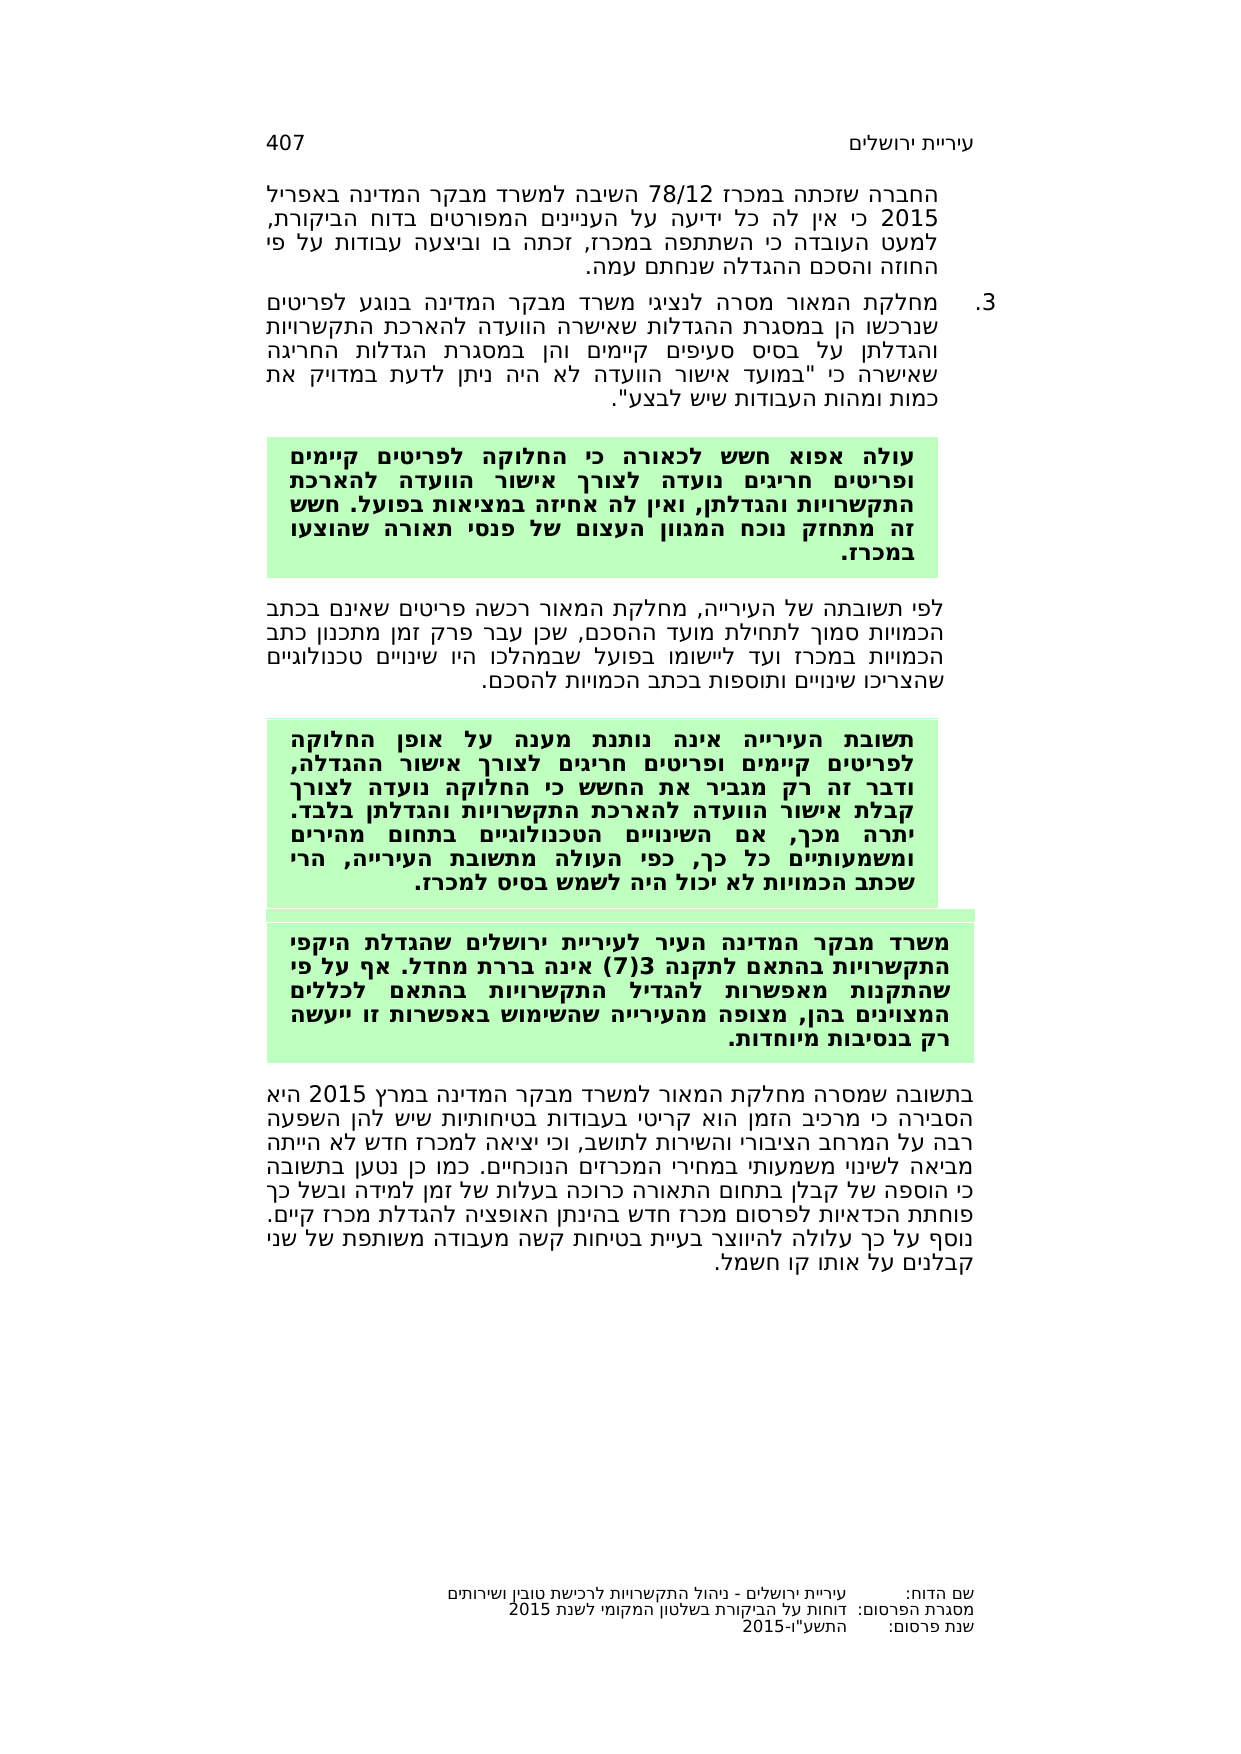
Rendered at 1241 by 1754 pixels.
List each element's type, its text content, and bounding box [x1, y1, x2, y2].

text עולה אפוא חשש לכאורה כי החלוקה לפריטים קיימים ופריטים חריגים נועדה לצורך אישור הוועדה להארכת התקשרויות והגדלתן, ואין לה אחיזה במציאות בפועל. חשש זה מתחזק נוכח המגוון העצום של פנסי תאורה שהוצעו במכרז. [267, 437, 938, 578]
text החברה שזכתה במכרז 78/12 השיבה למשרד מבקר המדינה באפריל 2015 כי אין לה כל ידיעה על העניינים המפורטים בדוח הביקורת, למעט העובדה כי השתתפה במכרז, זכתה בו וביצעה עבודות על פי החוזה והסכם ההגדלה שנחתם עמה. [266, 183, 939, 279]
list מחלקת המאור מסרה לנציגי משרד מבקר המדינה בנוגע לפריטים שנרכשו הן במסגרת ההגדלות שאישרה הוועדה להארכת התקשרויות והגדלתן על בסיס סעיפים קיימים והן במסגרת הגדלות החריגה שאישרה כי "במועד אישור הוועדה לא היה ניתן לדעת במדויק את כמות ומהות העבודות שיש לבצע". [266, 291, 974, 411]
text תשובת העירייה אינה נותנת מענה על אופן החלוקה לפריטים קיימים ופריטים חריגים לצורך אישור ההגדלה, ודבר זה רק מגביר את החשש כי החלוקה נועדה לצורך קבלת אישור הוועדה להארכת התקשרויות והגדלתן בלבד. יתרה מכך, אם השינויים הטכנולוגיים בתחום מהירים ומשמעותיים כל כך, כפי העולה מתשובת העירייה, הרי שכתב הכמויות לא יכול היה לשמש בסיס למכרז. [267, 720, 938, 908]
list לפי תשובתה של העירייה, מחלקת המאור רכשה פריטים שאינם בכתב הכמויות סמוך לתחילת מועד ההסכם, שכן עבר פרק זמן מתכנון כתב הכמויות במכרז ועד ליישומו בפועל שבמהלכו היו שינויים טכנולוגיים שהצריכו שינויים ותוספות בכתב הכמויות להסכם. [266, 598, 945, 693]
text בתשובה שמסרה מחלקת המאור למשרד מבקר המדינה במרץ 2015 היא הסבירה כי מרכיב הזמן הוא קריטי בעבודות בטיחותיות שיש להן השפעה רבה על המרחב הציבורי והשירות לתושב, וכי יציאה למכרז חדש לא הייתה מביאה לשינוי משמעותי במחירי המכרזים הנוכחיים. כמו כן נטען בתשובה כי הוספה של קבלן בתחום התאורה כרוכה בעלות של זמן למידה ובשל כך פוחתת הכדאיות לפרסום מכרז חדש בהינתן האופציה להגדלת מכרז קיים. נוסף על כך עלולה להיווצר בעיית בטיחות קשה מעבודה משותפת של שני קבלנים על אותו קו חשמל. [266, 1083, 974, 1275]
text משרד מבקר המדינה העיר לעיריית ירושלים שהגדלת היקפי התקשרויות בהתאם לתקנה 3(7) אינה בררת מחדל. אף על פי שהתקנות מאפשרות להגדיל התקשרויות בהתאם לכללים המצוינים בהן, מצופה מהעירייה שהשימוש באפשרות זו ייעשה רק בנסיבות מיוחדות. [267, 923, 974, 1063]
